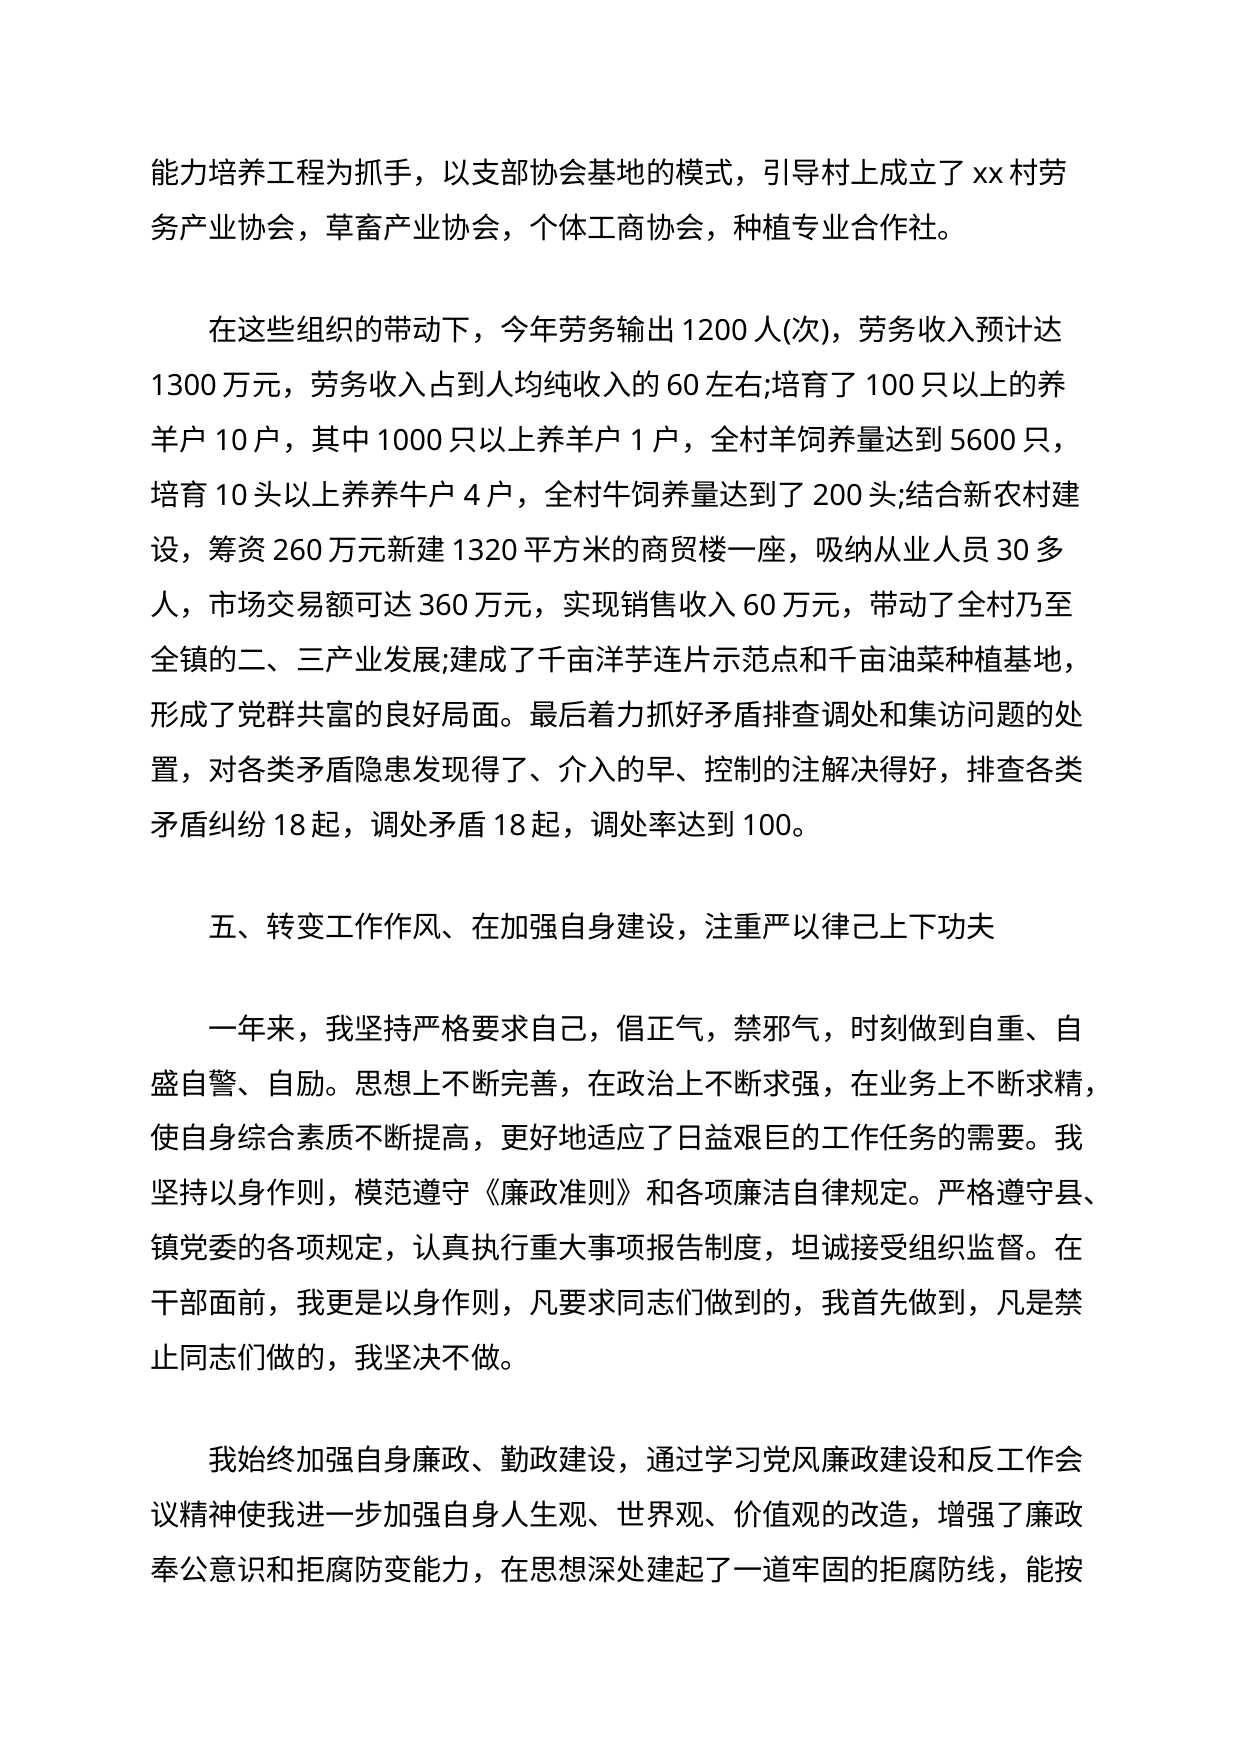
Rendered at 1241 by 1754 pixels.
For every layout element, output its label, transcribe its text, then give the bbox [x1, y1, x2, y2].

text 在这些组织的带动下，今年劳务输出1200人(次)，劳务收入预计达1300万元，劳务收入占到人均纯收入的60左右;培育了100只以上的养羊户10户，其中1000只以上养羊户1户，全村羊饲养量达到5600只，培育10头以上养养牛户4户，全村牛饲养量达到了200头;结合新农村建设，筹资260万元新建1320平方米的商贸楼一座，吸纳从业人员30多人，市场交易额可达360万元，实现销售收入60万元，带动了全村乃至全镇的二、三产业发展;建成了千亩洋芋连片示范点和千亩油菜种植基地，形成了党群共富的良好局面。最后着力抓好矛盾排查调处和集访问题的处置，对各类矛盾隐患发现得了、介入的早、控制的注解决得好，排查各类矛盾纠纷18起，调处矛盾18起，调处率达到100。 [150, 307, 1090, 844]
text 一年来，我坚持严格要求自己，倡正气，禁邪气，时刻做到自重、自盛自警、自励。思想上不断完善，在政治上不断求强，在业务上不断求精，使自身综合素质不断提高，更好地适应了日益艰巨的工作任务的需要。我坚持以身作则，模范遵守《廉政准则》和各项廉洁自律规定。严格遵守县、镇党委的各项规定，认真执行重大事项报告制度，坦诚接受组织监督。在干部面前，我更是以身作则，凡要求同志们做到的，我首先做到，凡是禁止同志们做的，我坚决不做。 [150, 1005, 1090, 1377]
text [150, 150, 1090, 247]
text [150, 1436, 1090, 1588]
text 五、转变工作作风、在加强自身建设，注重严以律己上下功夫 [150, 903, 1090, 946]
